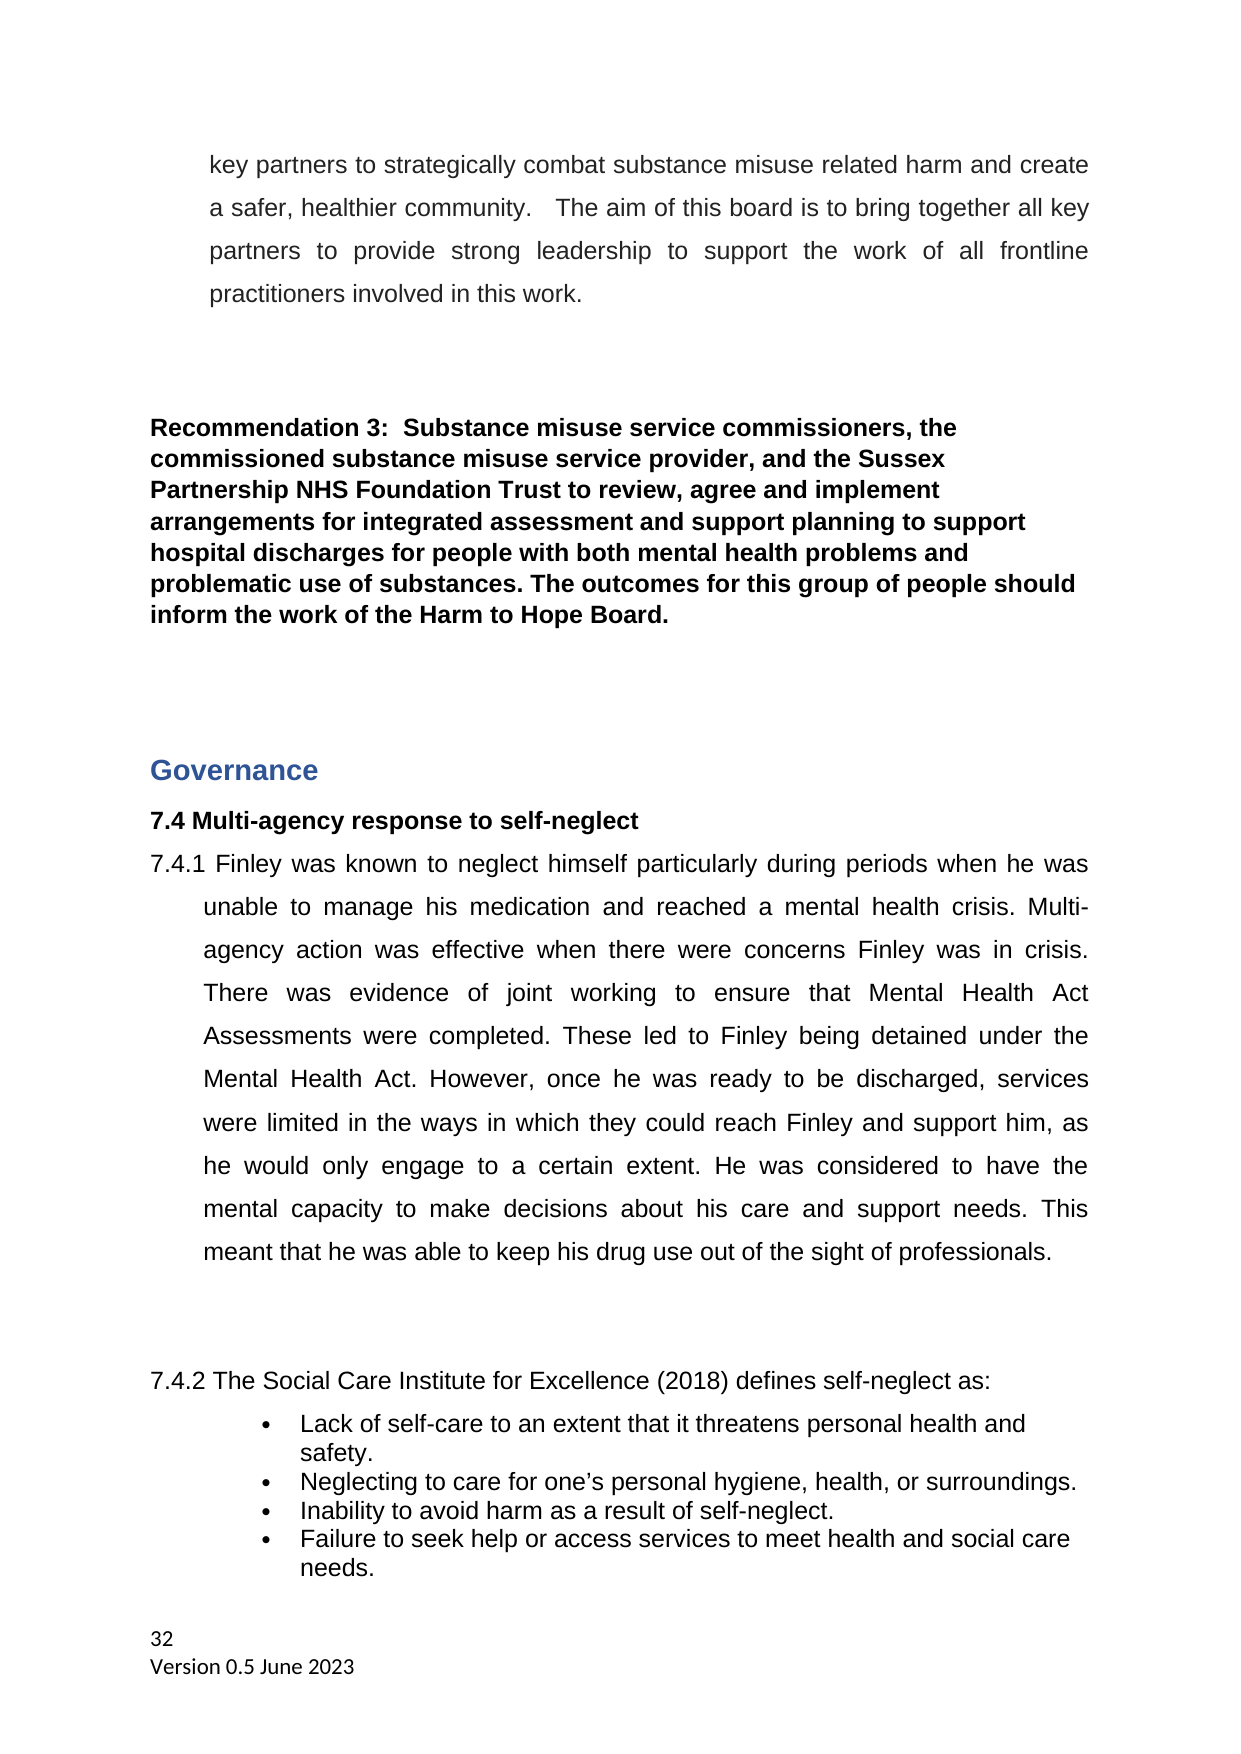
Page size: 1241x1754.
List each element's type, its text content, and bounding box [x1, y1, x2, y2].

list Lack of self-care to an extent that it threatens personal health and safety. [262, 1409, 1090, 1467]
text 7.4 Multi-agency response to self-neglect [150, 806, 1090, 834]
text 7.4.2 The Social Care Institute for Excellence (2018) defines self-neglect as: [150, 1366, 1090, 1395]
list Inability to avoid harm as a result of self-neglect. [262, 1496, 1090, 1524]
text 7.4.1 Finley was known to neglect himself particularly during periods when he was unable to manage his medication and reached a mental health crisis. Multi-agency action was effective when there were concerns Finley was in crisis. There was evidence of joint working to ensure that Mental Health Act Assessments were completed. These led to Finley being detained under the Mental Health Act. However, once he was ready to be discharged, services were limited in the ways in which they could reach Finley and support him, as he would only engage to a certain extent. He was considered to have the mental capacity to make decisions about his care and support needs. This meant that he was able to keep his drug use out of the sight of professionals. [150, 849, 1090, 1266]
list Neglecting to care for one’s personal hygiene, health, or surroundings. [262, 1467, 1090, 1496]
list Failure to seek help or access services to meet health and social care needs. [262, 1524, 1090, 1582]
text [150, 150, 1090, 308]
text Recommendation 3: Substance misuse service commissioners, the commissioned substance misuse service provider, and the Sussex Partnership NHS Foundation Trust to review, agree and implement arrangements for integrated assessment and support planning to support hospital discharges for people with both mental health problems and problematic use of substances. The outcomes for this group of people should inform the work of the Harm to Hope Board. [150, 413, 1090, 628]
text Governance [150, 753, 1090, 786]
